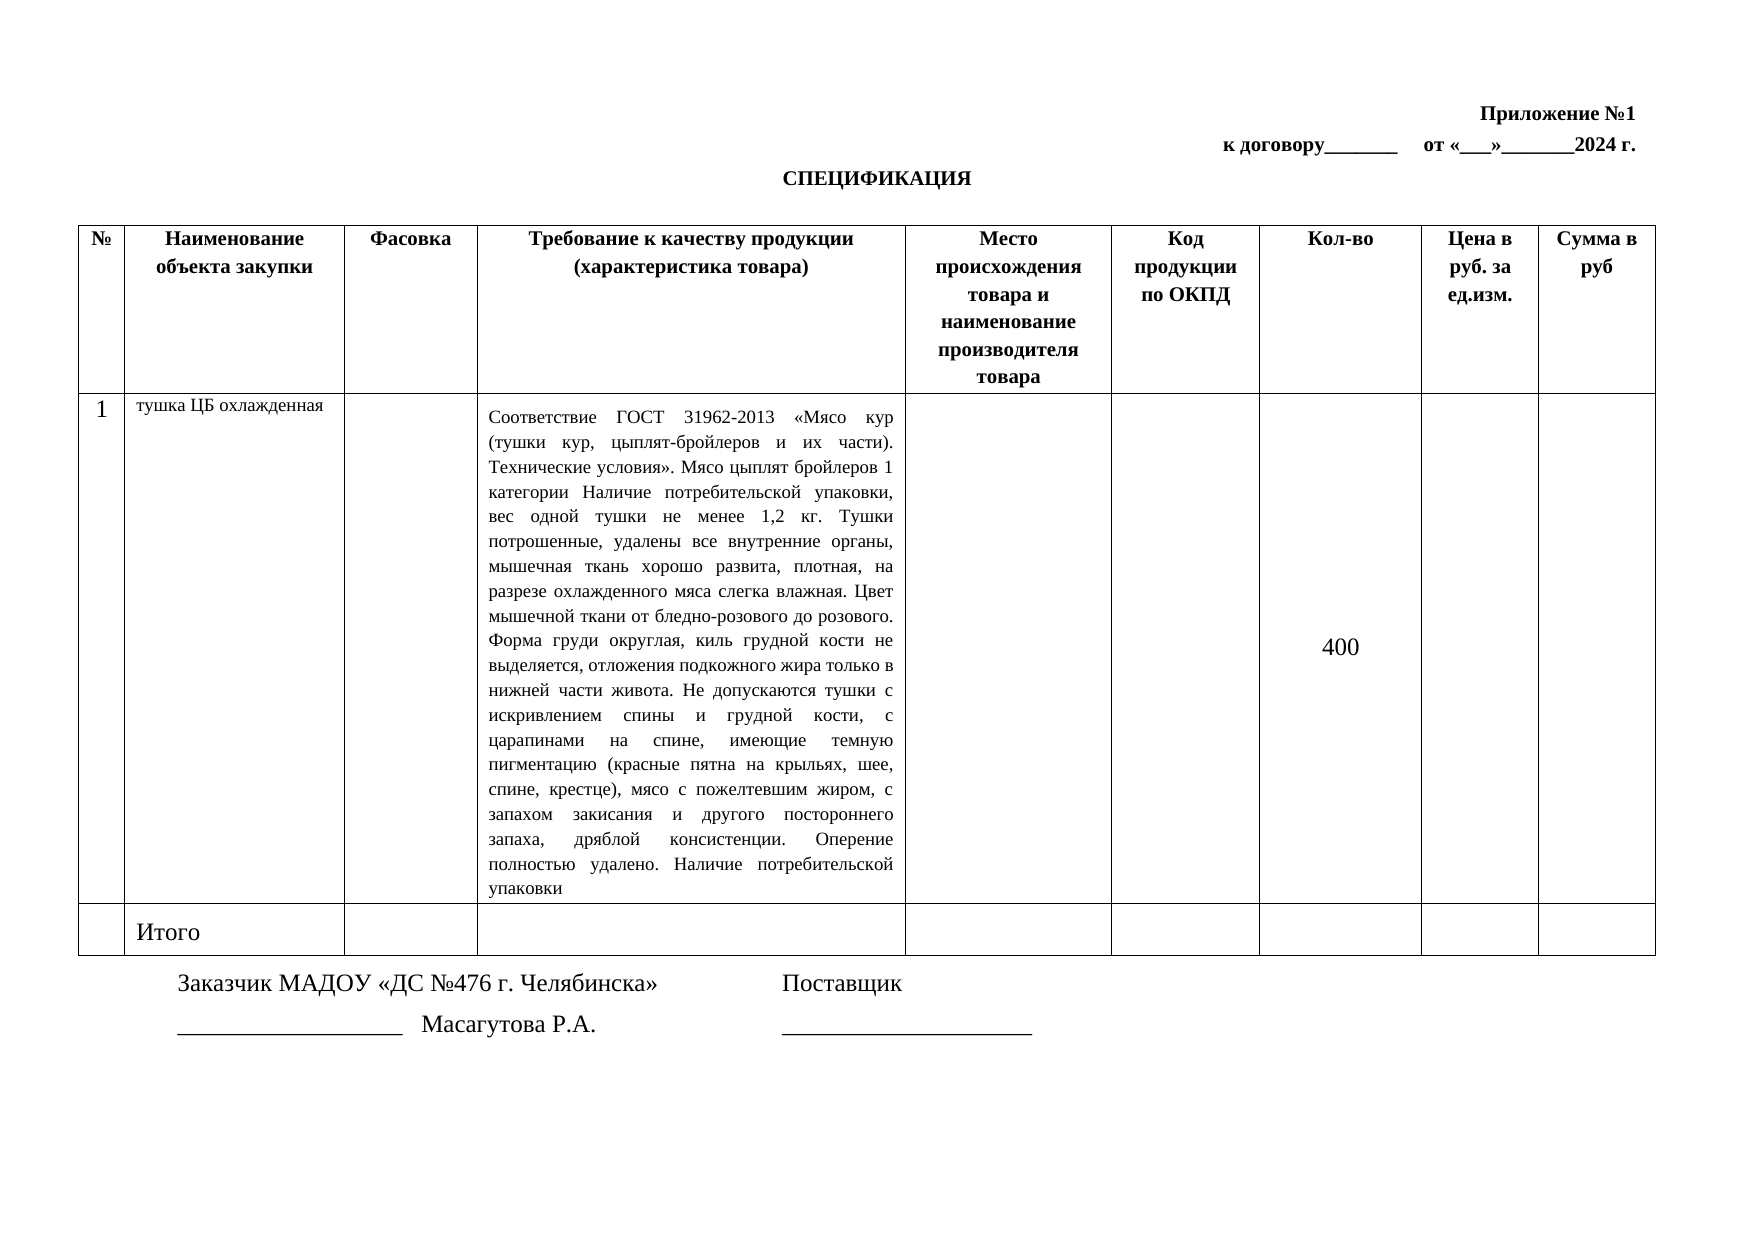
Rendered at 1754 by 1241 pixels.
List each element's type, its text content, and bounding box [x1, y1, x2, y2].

table_cell [79, 904, 124, 954]
table_cell Итого [125, 904, 344, 954]
table_cell 1 [79, 394, 124, 903]
table_cell [1112, 904, 1259, 954]
table_cell 400 [1260, 394, 1421, 903]
table_cell [906, 904, 1111, 954]
text СПЕЦИФИКАЦИЯ [118, 158, 1636, 192]
table_cell [1422, 904, 1538, 954]
table_header Сумма в руб [1539, 226, 1655, 393]
text к договору_______ от «___»_______2024 г. [118, 125, 1636, 158]
table_header Требование к качеству продукции (характеристика товара) [478, 226, 905, 393]
table_cell [1422, 394, 1538, 903]
table_cell [1260, 904, 1421, 954]
table_header Фасовка [345, 226, 477, 393]
table_header Кол-во [1260, 226, 1421, 393]
table_cell Соответствие ГОСТ 31962-2013 «Мясо кур (тушки кур, цыплят-бройлеров и их части). Технические условия». Мясо цыплят бройлеров 1 категории Наличие потребительской упаковки, вес одной тушки не менее 1,2 кг. Тушки потрошенные, удалены все внутренние органы, мышечная ткань хорошо развита, плотная, на разрезе охлажденного мяса слегка влажная. Цвет мышечной ткани от бледно-розового до розового. Форма груди округлая, киль грудной кости не выделяется, отложения подкожного жира только в нижней части живота. Не допускаются тушки с искривлением спины и грудной кости, с царапинами на спине, имеющие темную пигментацию (красные пятна на крыльях, шее, спине, крестце), мясо с пожелтевшим жиром, с запахом закисания и другого постороннего запаха, дряблой консистенции. Оперение полностью удалено. Наличие потребительской упаковки [478, 394, 905, 903]
table_header № [79, 226, 124, 393]
table_cell [1539, 904, 1655, 954]
table_cell [1112, 394, 1259, 903]
table_header Код продукции по ОКПД [1112, 226, 1259, 393]
table_header Место происхождения товара и наименование производителя товара [906, 226, 1111, 393]
table_header Цена в руб. за ед.изм. [1422, 226, 1538, 393]
table_cell тушка ЦБ охлажденная [125, 394, 344, 903]
table_cell [345, 394, 477, 903]
table_cell [906, 394, 1111, 903]
table_header Наименование объекта закупки [125, 226, 344, 393]
table_cell [345, 904, 477, 954]
table_cell [478, 904, 905, 954]
text __________________ Масагутова Р.А. ____________________ [177, 1009, 1591, 1038]
text Приложение №1 [118, 101, 1636, 125]
table_cell [1539, 394, 1655, 903]
text Заказчик МАДОУ «ДС №476 г. Челябинска» Поставщик [177, 968, 1591, 997]
